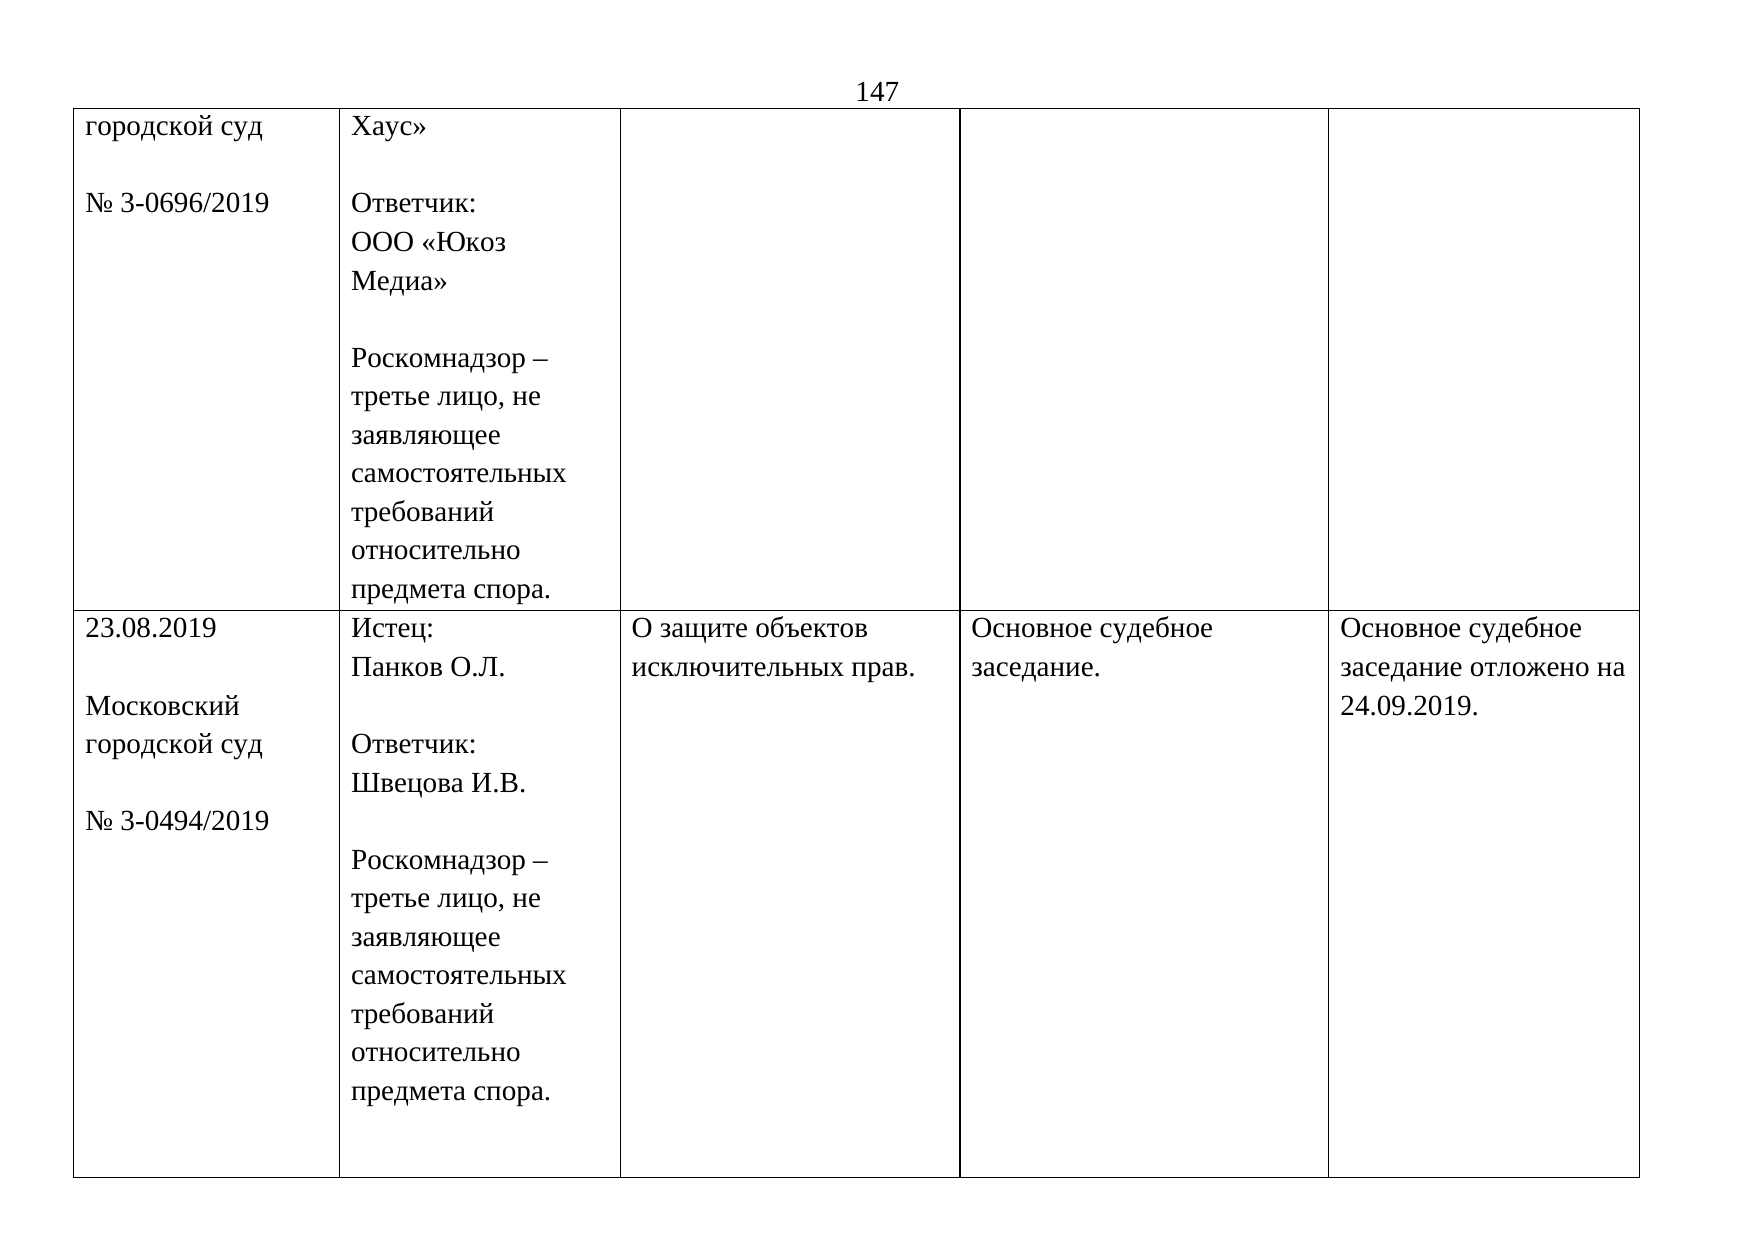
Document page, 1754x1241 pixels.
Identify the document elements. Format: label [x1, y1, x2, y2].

table_cell [621, 611, 959, 1177]
table_cell [1329, 109, 1639, 609]
table_cell [74, 611, 339, 1177]
table_cell [621, 109, 959, 609]
table_cell [340, 109, 620, 609]
table_cell [340, 611, 620, 1177]
table_cell [961, 109, 1328, 609]
table_cell [961, 611, 1328, 1177]
table_cell [74, 109, 339, 609]
table_cell [1329, 611, 1639, 1177]
